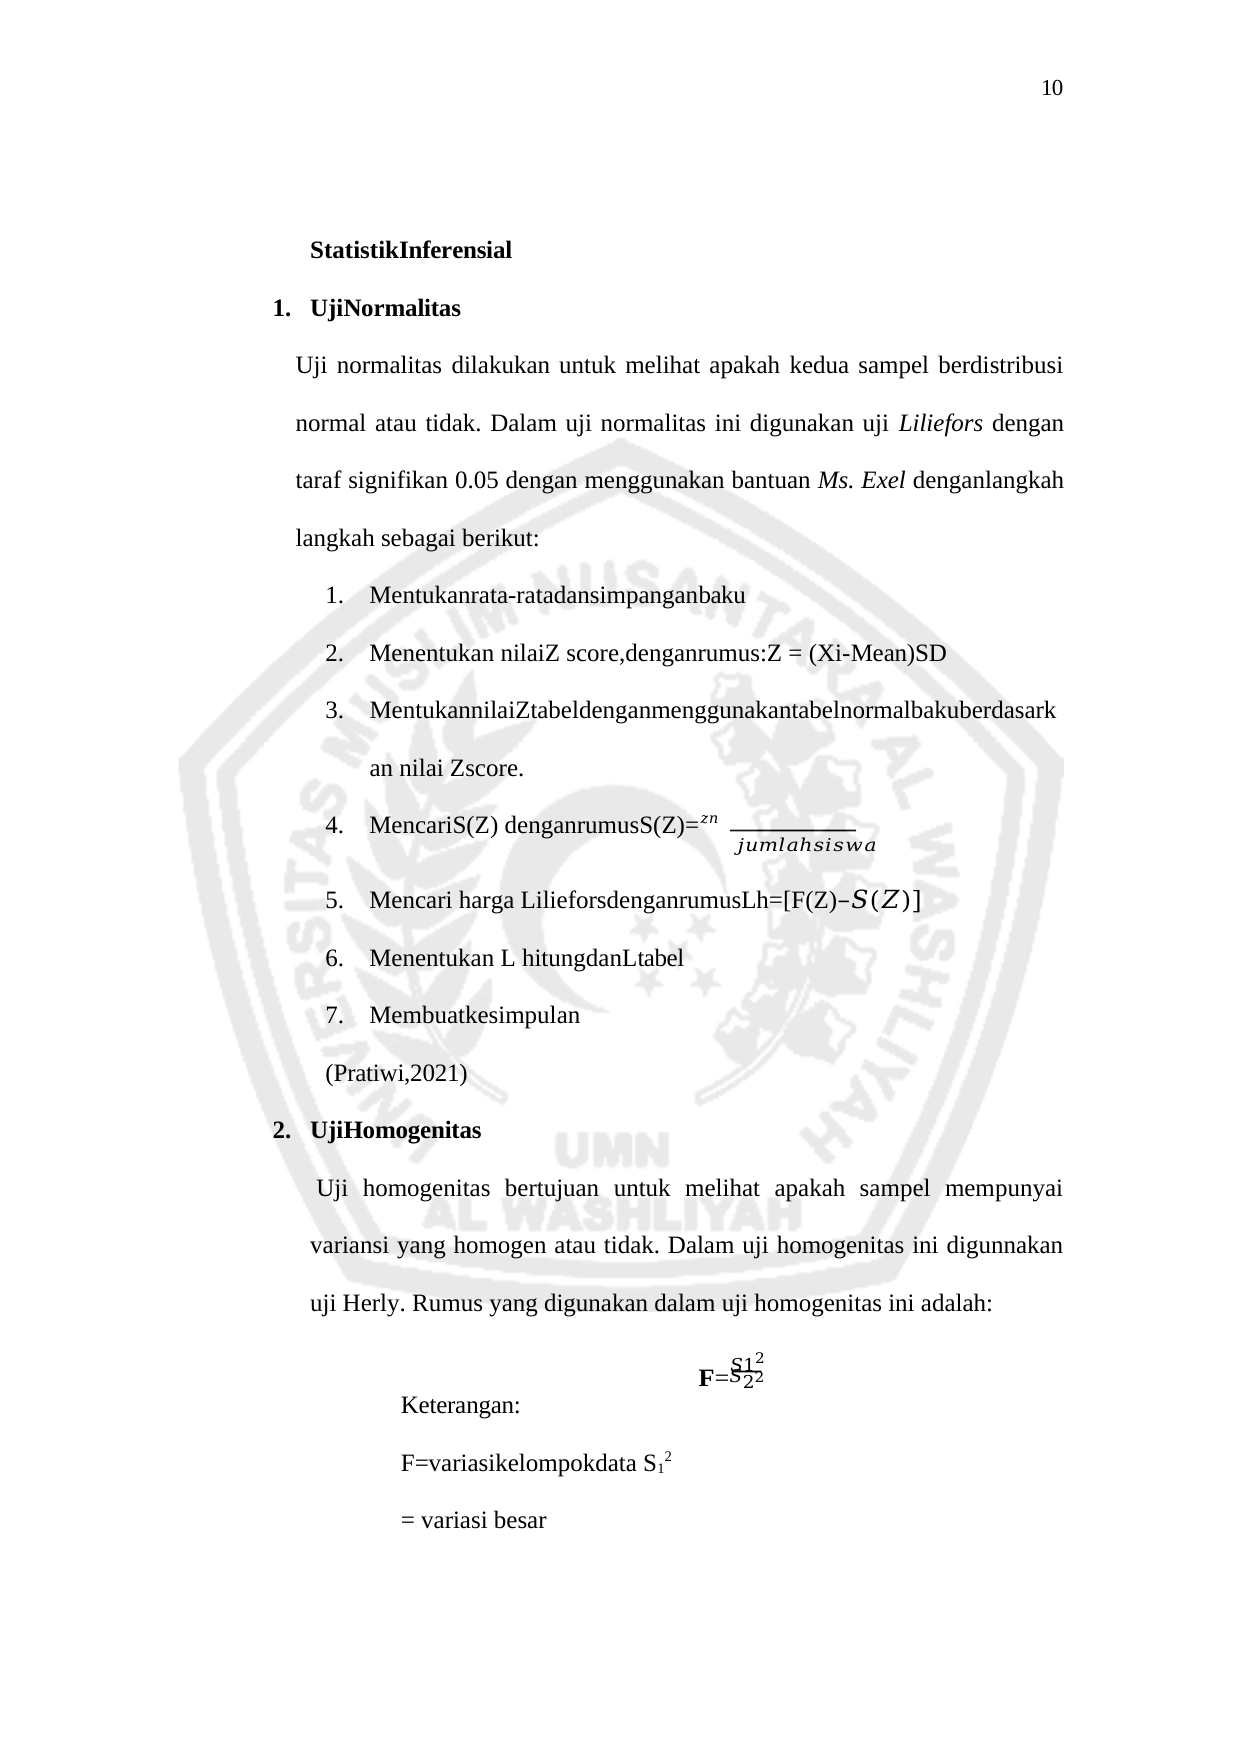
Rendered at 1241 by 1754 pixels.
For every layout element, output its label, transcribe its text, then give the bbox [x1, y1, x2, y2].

list MencariS(Z) denganrumusS(Z)=𝑧𝑛 [325, 814, 1122, 838]
subtitle StatistikInferensial [235, 235, 1122, 264]
list Membuatkesimpulan (Pratiwi,2021) [325, 1000, 587, 1086]
text 𝑆22 [371, 1377, 1122, 1392]
list MentukannilaiZtabeldenganmenggunakantabelnormalbakuberdasarkan nilai Zscore. [325, 695, 1064, 782]
list Mencari harga LilieforsdenganrumusLh=[F(Z)–𝑆(𝑍)] [325, 883, 1122, 913]
list Menentukan nilaiZ score,denganrumus:Z = (Xi-Mean)SD [325, 638, 1122, 667]
text F=𝑆12 [341, 1347, 1122, 1377]
picture [178, 438, 1064, 1312]
text Uji normalitas dilakukan untuk melihat apakah kedua sampel berdistribusi normal atau tidak. Dalam uji normalitas ini digunakan uji Liliefors dengan taraf signifikan 0.05 dengan menggunakan bantuan Ms. Exel denganlangkah langkah sebagai berikut: [295, 350, 1064, 551]
text Keterangan: [401, 1392, 1122, 1419]
subtitle UjiHomogenitas [272, 1115, 1122, 1144]
list Mentukanrata-ratadansimpanganbaku [325, 580, 1122, 609]
list Menentukan L hitungdanLtabel [325, 943, 1122, 971]
text F=variasikelompokdata S12 = variasi besar [401, 1448, 686, 1534]
text 𝑗𝑢𝑚𝑙𝑎ℎ𝑠𝑖𝑠𝑤𝑎 [734, 838, 1122, 854]
text Uji homogenitas bertujuan untuk melihat apakah sampel mempunyai variansi yang homogen atau tidak. Dalam uji homogenitas ini digunnakan uji Herly. Rumus yang digunakan dalam uji homogenitas ini adalah: [310, 1173, 1063, 1316]
list UjiNormalitas [272, 293, 1122, 321]
